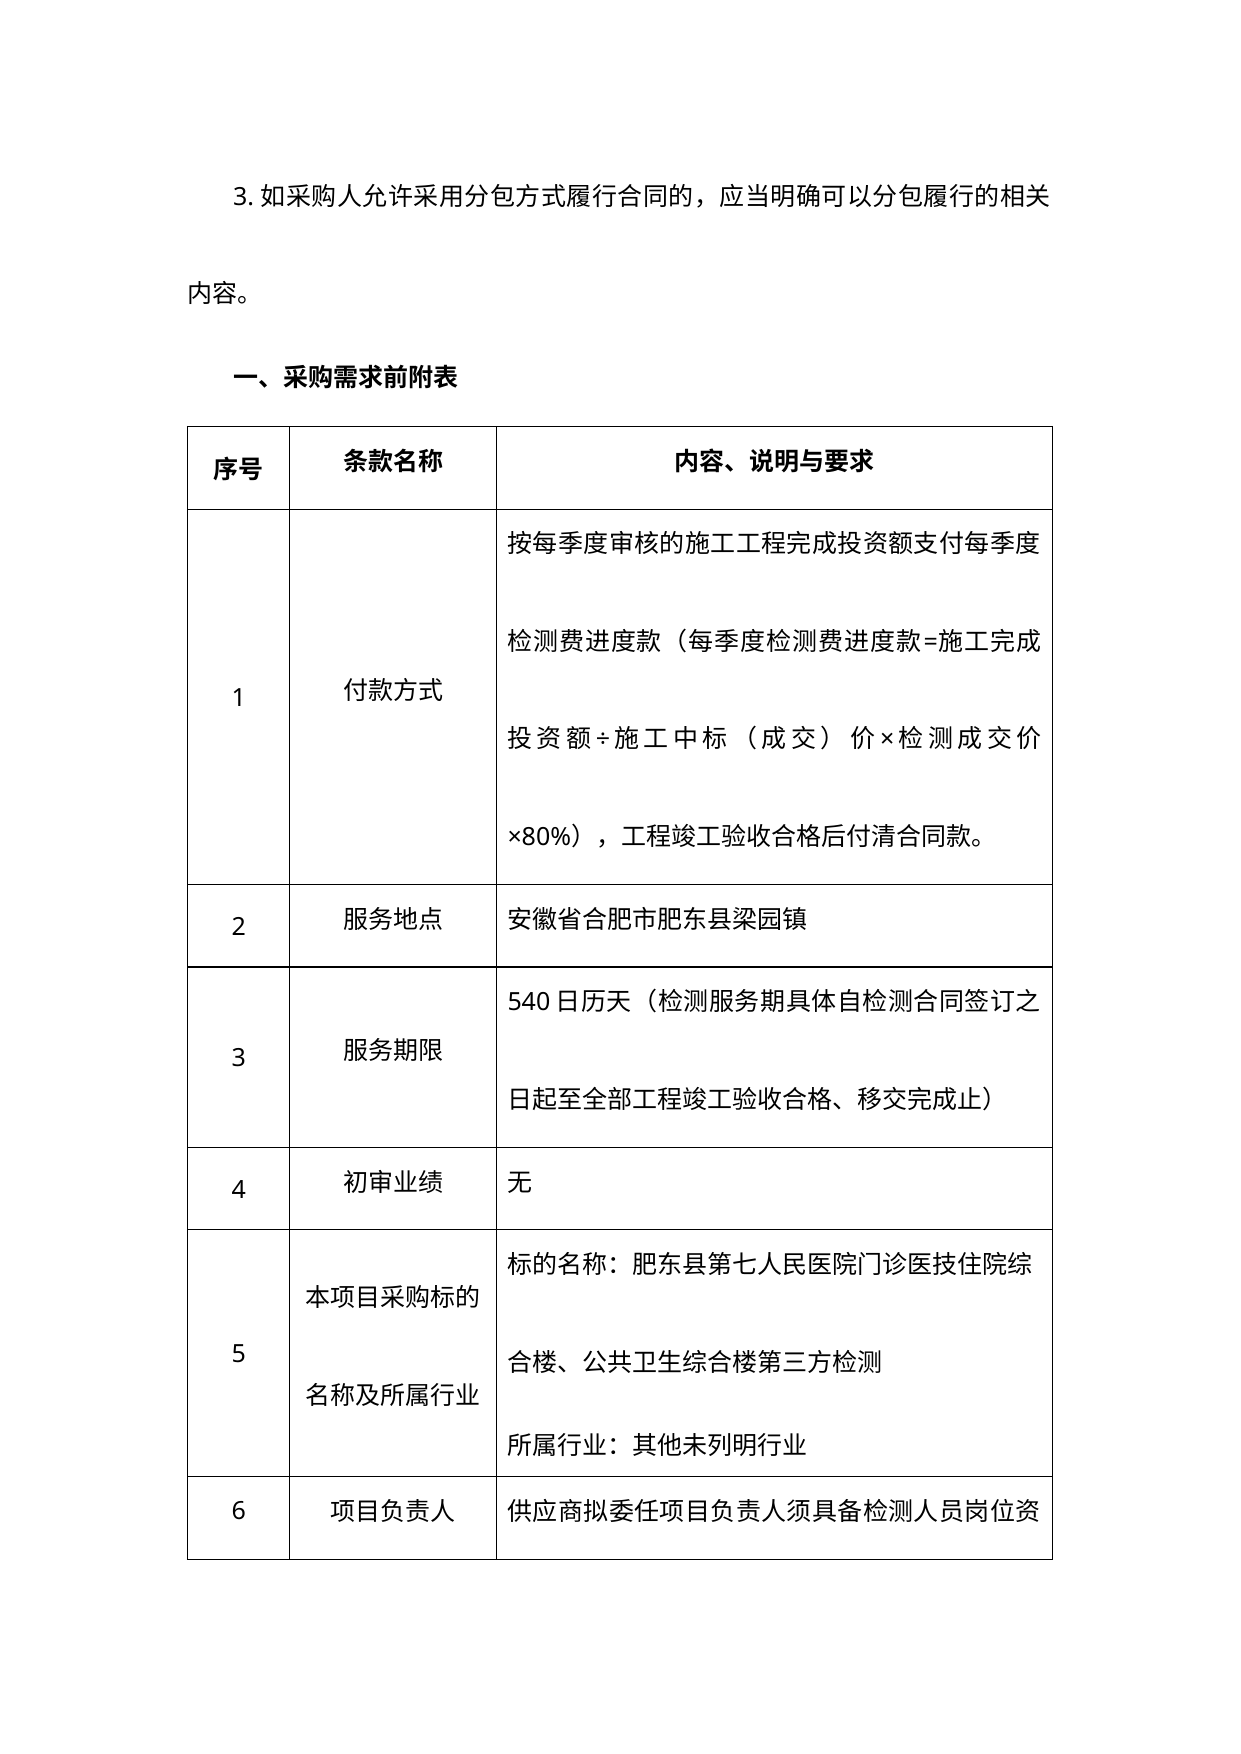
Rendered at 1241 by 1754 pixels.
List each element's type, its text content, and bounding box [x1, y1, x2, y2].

table_header 序号 [188, 427, 289, 508]
table_cell 5 [188, 1230, 289, 1476]
table_header 条款名称 [290, 427, 496, 508]
table_cell 项目负责人 [290, 1477, 496, 1559]
text 3. 如采购人允许采用分包方式履行合同的，应当明确可以分包履行的相关内容。 [187, 162, 1053, 324]
table_cell 2 [188, 885, 289, 966]
table_cell 服务期限 [290, 968, 496, 1147]
table_cell 无 [497, 1148, 1052, 1229]
table_cell 1 [188, 510, 289, 884]
table_cell 3 [188, 968, 289, 1147]
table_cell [497, 1477, 1052, 1559]
table_cell 安徽省合肥市肥东县梁园镇 [497, 885, 1052, 966]
table_cell 初审业绩 [290, 1148, 496, 1229]
table_header 内容、说明与要求 [497, 427, 1052, 508]
table_cell 540日历天（检测服务期具体自检测合同签订之日起至全部工程竣工验收合格、移交完成止） [497, 968, 1052, 1147]
table_cell 按每季度审核的施工工程完成投资额支付每季度检测费进度款（每季度检测费进度款=施工完成投资额÷施工中标（成交）价×检测成交价×80%），工程竣工验收合格后付清合同款。 [497, 510, 1052, 884]
table_cell 付款方式 [290, 510, 496, 884]
table_cell 本项目采购标的名称及所属行业 [290, 1230, 496, 1476]
table_cell 6 [188, 1477, 289, 1559]
table_cell 服务地点 [290, 885, 496, 966]
table_cell 4 [188, 1148, 289, 1229]
text 一、采购需求前附表 [187, 343, 1053, 408]
table_cell 标的名称：肥东县第七人民医院门诊医技住院综合楼、公共卫生综合楼第三方检测 所属行业：其他未列明行业 [497, 1230, 1052, 1476]
